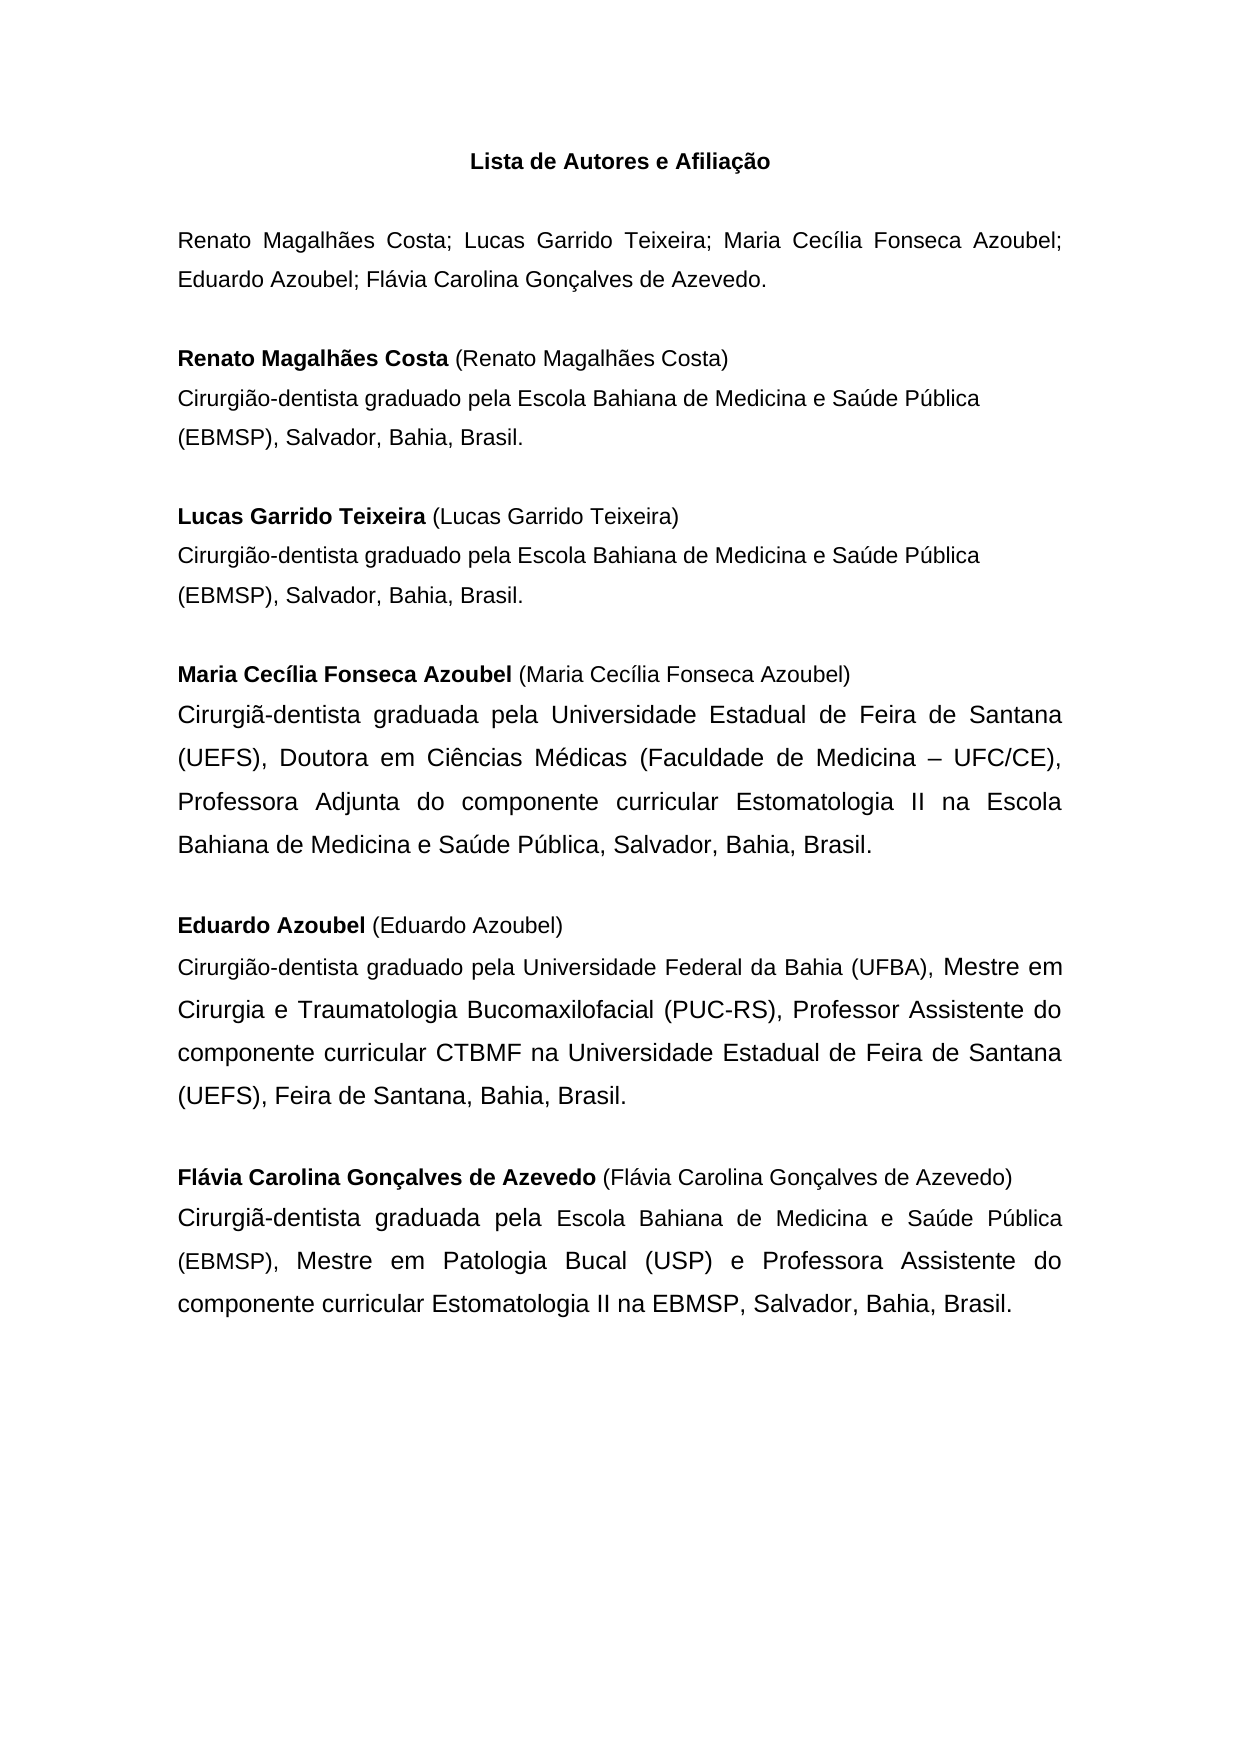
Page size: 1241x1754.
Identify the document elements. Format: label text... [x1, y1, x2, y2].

text Cirurgião-dentista graduado pela Escola Bahiana de Medicina e Saúde Pública (EBMSP), Salvador, Bahia, Brasil. [177, 542, 1063, 608]
text Flávia Carolina Gonçalves de Azevedo (Flávia Carolina Gonçalves de Azevedo) [177, 1164, 1063, 1190]
text Renato Magalhães Costa; Lucas Garrido Teixeira; Maria Cecília Fonseca Azoubel; Eduardo Azoubel; Flávia Carolina Gonçalves de Azevedo. [177, 227, 1063, 292]
text Eduardo Azoubel (Eduardo Azoubel) [177, 912, 1063, 939]
text Renato Magalhães Costa (Renato Magalhães Costa) [177, 345, 1063, 371]
text Cirurgião-dentista graduado pela Universidade Federal da Bahia (UFBA), Mestre em Cirurgia e Traumatologia Bucomaxilofacial (PUC-RS), Professor Assistente do componente curricular CTBMF na Universidade Estadual de Feira de Santana (UEFS), Feira de Santana, Bahia, Brasil. [177, 952, 1063, 1110]
text Cirurgiã-dentista graduada pela Escola Bahiana de Medicina e Saúde Pública (EBMSP), Mestre em Patologia Bucal (USP) e Professora Assistente do componente curricular Estomatologia II na EBMSP, Salvador, Bahia, Brasil. [177, 1203, 1063, 1318]
text Lucas Garrido Teixeira (Lucas Garrido Teixeira) [177, 503, 1063, 529]
text Lista de Autores e Afiliação [177, 148, 1063, 174]
text Cirurgião-dentista graduado pela Escola Bahiana de Medicina e Saúde Pública (EBMSP), Salvador, Bahia, Brasil. [177, 384, 1063, 450]
text Cirurgiã-dentista graduada pela Universidade Estadual de Feira de Santana (UEFS), Doutora em Ciências Médicas (Faculdade de Medicina – UFC/CE), Professora Adjunta do componente curricular Estomatologia II na Escola Bahiana de Medicina e Saúde Pública, Salvador, Bahia, Brasil. [177, 700, 1063, 858]
text Maria Cecília Fonseca Azoubel (Maria Cecília Fonseca Azoubel) [177, 661, 1063, 687]
